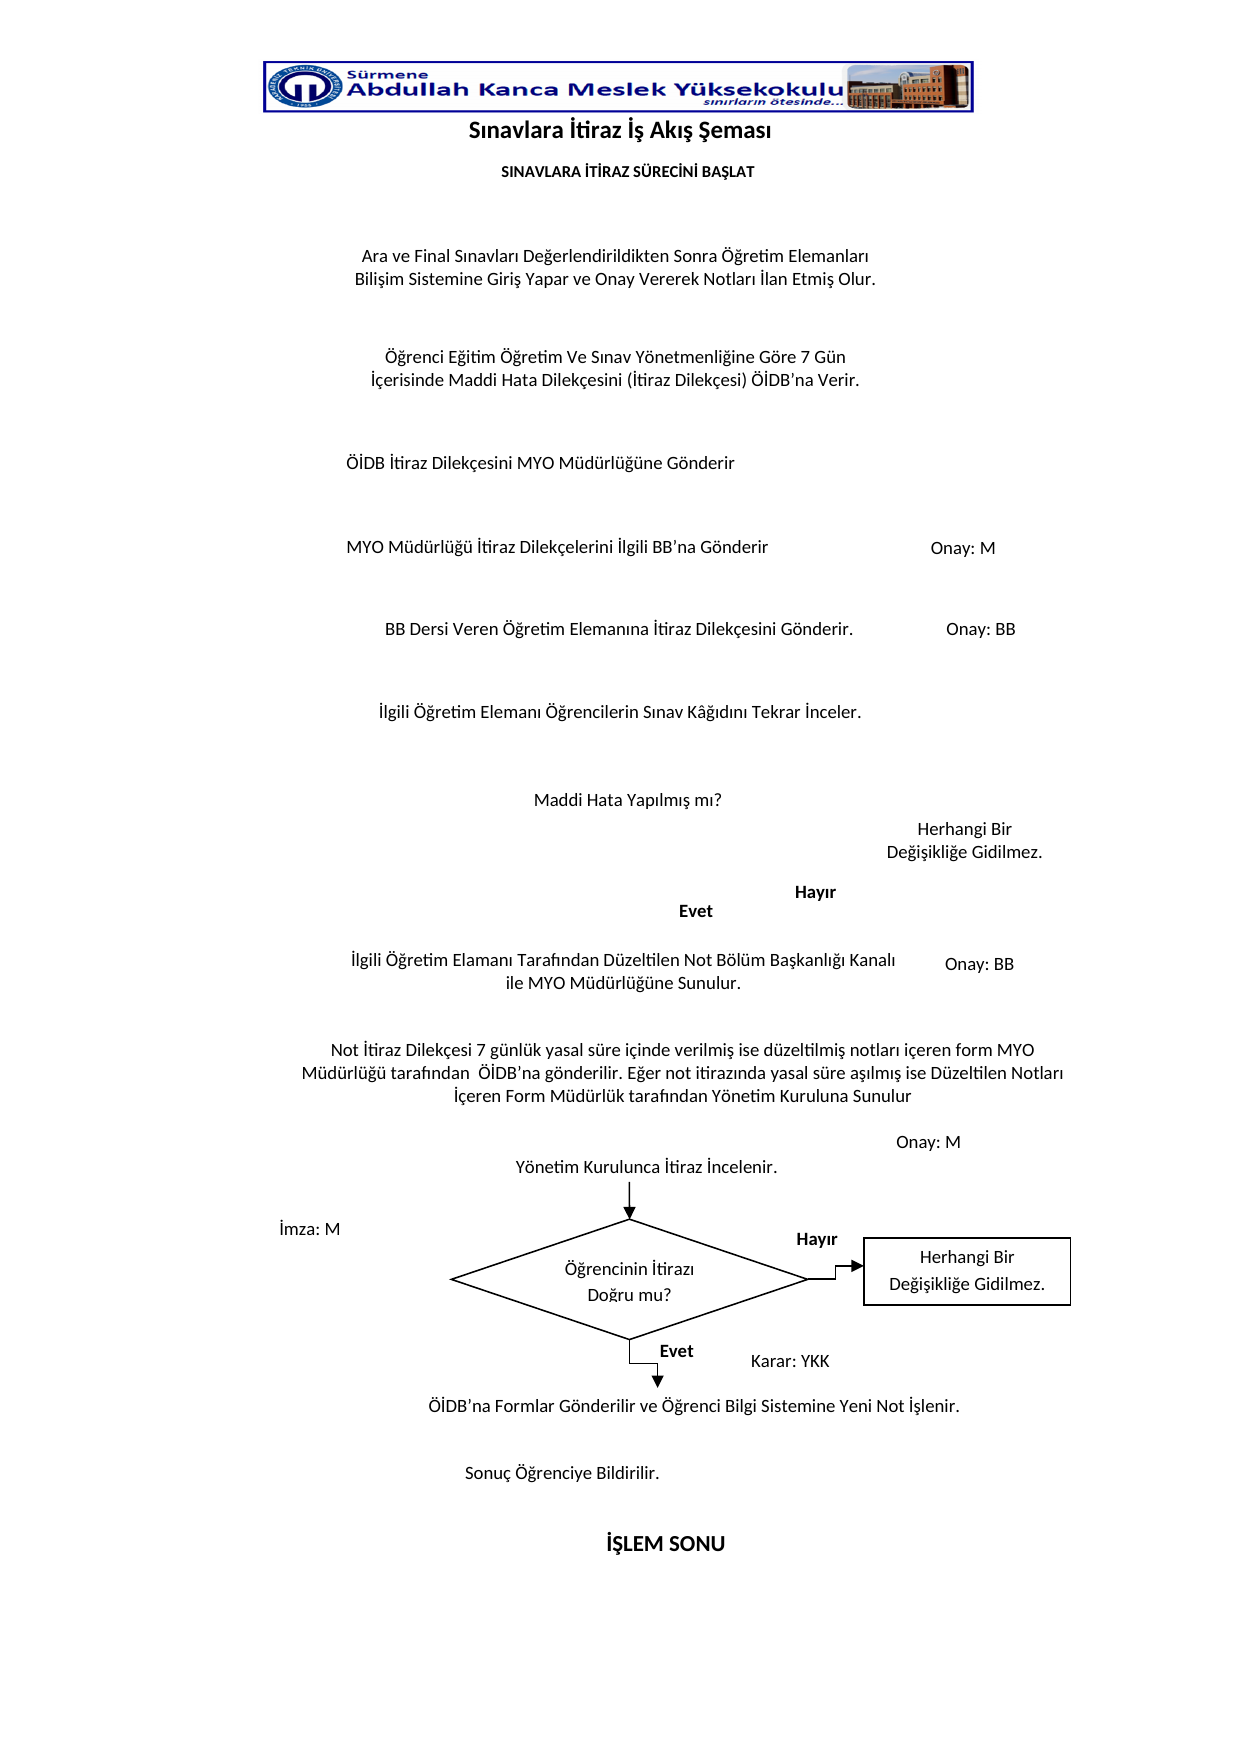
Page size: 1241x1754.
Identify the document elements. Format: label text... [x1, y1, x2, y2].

text Sınavlara İtiraz İş Akış Şeması [150, 114, 1090, 144]
picture [258, 59, 982, 114]
